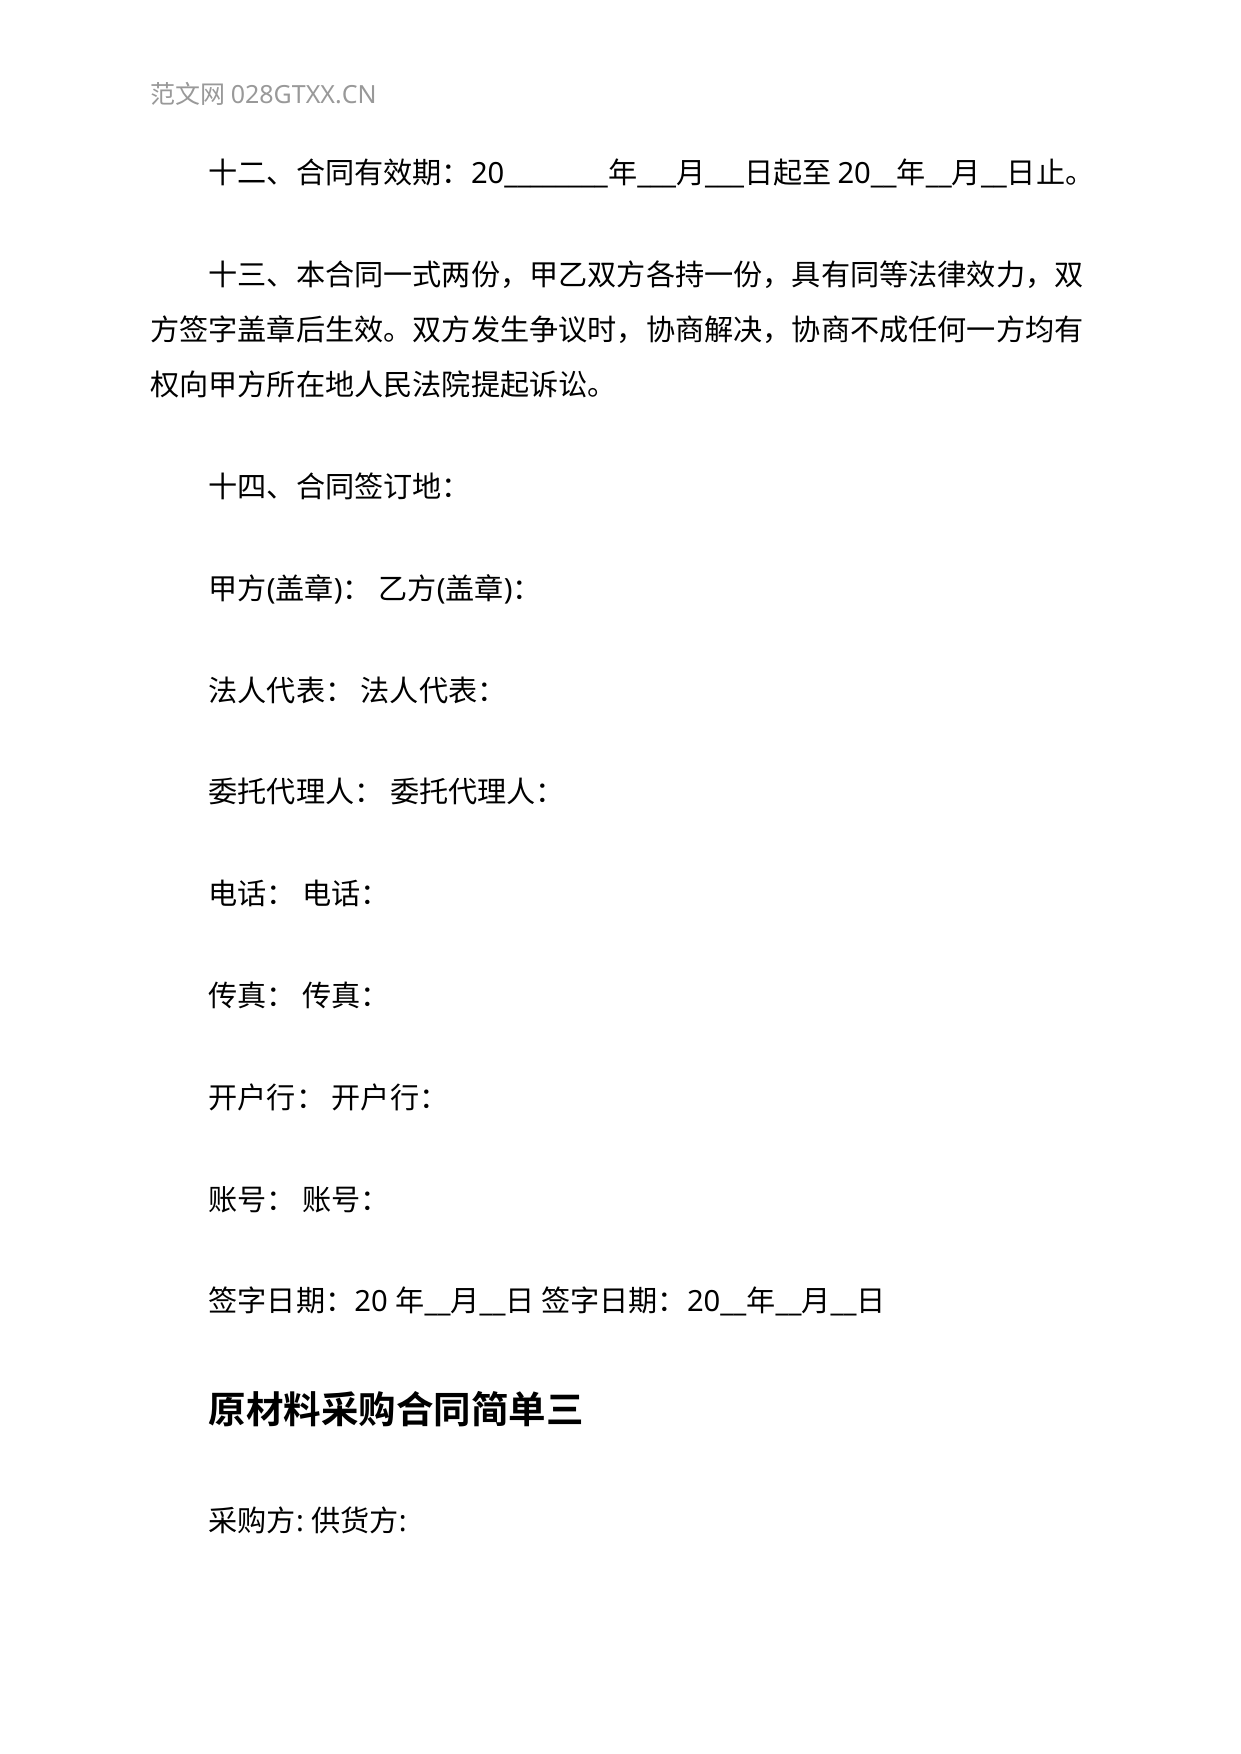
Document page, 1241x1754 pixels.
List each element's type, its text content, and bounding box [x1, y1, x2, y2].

text 十三、本合同一式两份，甲乙双方各持一份，具有同等法律效力，双方签字盖章后生效。双方发生争议时，协商解决，协商不成任何一方均有权向甲方所在地人民法院提起诉讼。 [150, 252, 1090, 404]
text 原材料采购合同简单三 [150, 1380, 1090, 1434]
text 签字日期：20 年__月__日 签字日期：20__年__月__日 [150, 1278, 1090, 1320]
text 委托代理人： 委托代理人： [150, 769, 1090, 811]
text 传真： 传真： [150, 973, 1090, 1015]
text 十二、合同有效期：20________年___月___日起至20__年__月__日止。 [150, 150, 1090, 192]
text 采购方: 供货方: [150, 1497, 1090, 1540]
text 法人代表： 法人代表： [150, 667, 1090, 709]
text 开户行： 开户行： [150, 1074, 1090, 1117]
text 十四、合同签订地： [150, 463, 1090, 506]
text 电话： 电话： [150, 871, 1090, 913]
text 账号： 账号： [150, 1176, 1090, 1218]
text 甲方(盖章)： 乙方(盖章)： [150, 565, 1090, 608]
